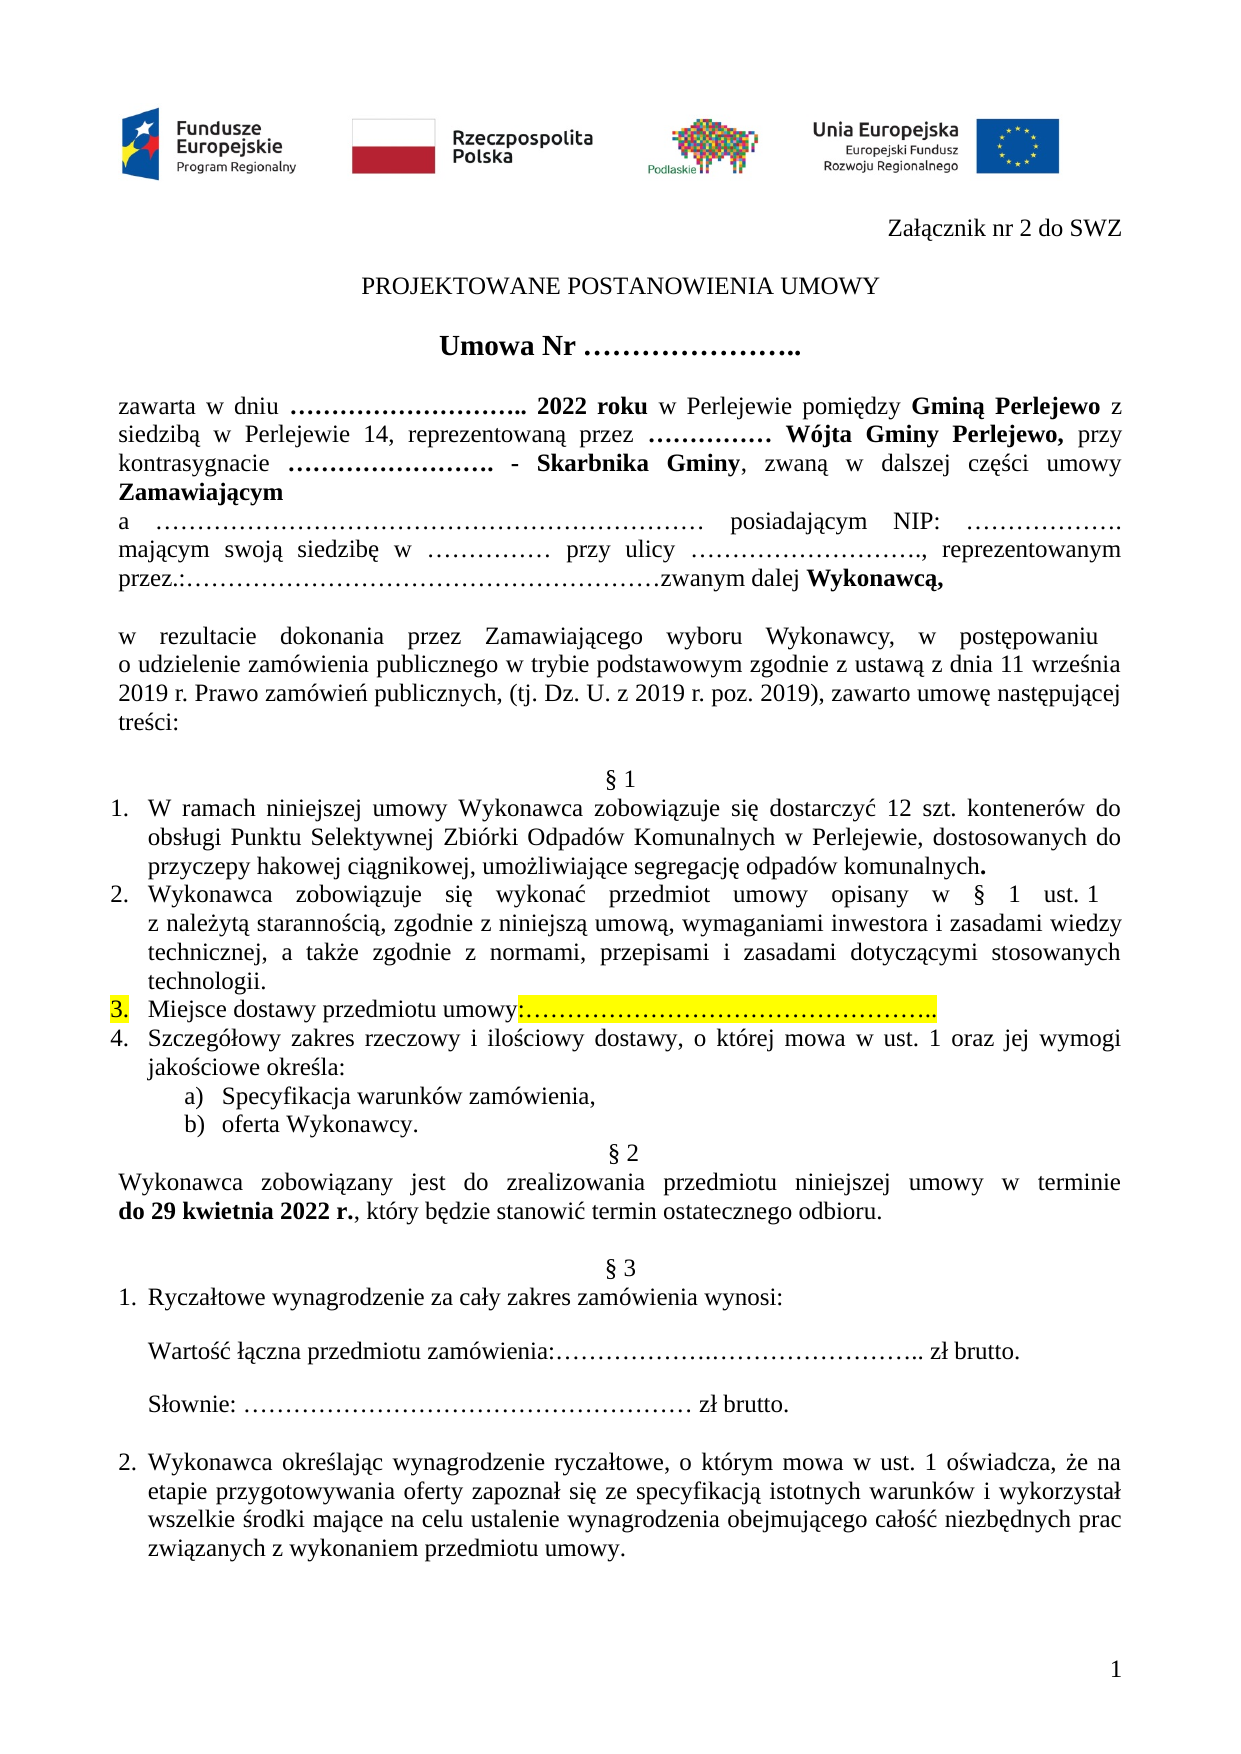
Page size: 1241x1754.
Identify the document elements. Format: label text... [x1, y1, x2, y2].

text § 2 [118, 1138, 1122, 1167]
list Miejsce dostawy przedmiotu umowy:………………………………………….. [110, 994, 1122, 1023]
text zawarta w dniu ……………………….. 2022 roku w Perlejewie pomiędzy Gminą Perlejewo z siedzibą w Perlejewie 14, reprezentowaną przez …………… Wójta Gminy Perlejewo, przy kontrasygnacie ……………………. - Skarbnika Gminy, zwaną w dalszej części umowy Zamawiającym [118, 391, 1122, 506]
text Wartość łączna przedmiotu zamówienia:……………….…………………….. zł brutto. [148, 1336, 1122, 1364]
list Specyfikacja warunków zamówienia, [184, 1081, 1122, 1109]
text Umowa Nr ………………….. [118, 328, 1122, 362]
text w rezultacie dokonania przez Zamawiającego wyboru Wykonawcy, w postępowaniu o udzielenie zamówienia publicznego w trybie podstawowym zgodnie z ustawą z dnia 11 września 2019 r. Prawo zamówień publicznych, (tj. Dz. U. z 2019 r. poz. 2019), zawarto umowę następującej treści: [118, 621, 1122, 736]
text Słownie: ……………………………………………… zł brutto. [148, 1389, 1122, 1418]
text a ………………………………………………………… posiadającym NIP: ………………. mającym swoją siedzibę w …………… przy ulicy ………………………., reprezentowanym przez.:…………………………………………………zwanym dalej Wykonawcą, [118, 506, 1122, 592]
text § 1 [118, 764, 1122, 793]
list W ramach niniejszej umowy Wykonawca zobowiązuje się dostarczyć 12 szt. kontenerów do obsługi Punktu Selektywnej Zbiórki Odpadów Komunalnych w Perlejewie, dostosowanych do przyczepy hakowej ciągnikowej, umożliwiające segregację odpadów komunalnych. [110, 793, 1122, 879]
subtitle Załącznik nr 2 do SWZ [118, 213, 1122, 242]
text Wykonawca zobowiązany jest do zrealizowania przedmiotu niniejszej umowy w terminie do 29 kwietnia 2022 r., który będzie stanowić termin ostatecznego odbioru. [118, 1167, 1122, 1224]
list oferta Wykonawcy. [184, 1109, 1122, 1138]
list Szczegółowy zakres rzeczowy i ilościowy dostawy, o której mowa w ust. 1 oraz jej wymogi jakościowe określa: [110, 1023, 1122, 1081]
list Ryczałtowe wynagrodzenie za cały zakres zamówienia wynosi: [118, 1282, 1122, 1311]
picture [118, 103, 1063, 185]
list Wykonawca określając wynagrodzenie ryczałtowe, o którym mowa w ust. 1 oświadcza, że na etapie przygotowywania oferty zapoznał się ze specyfikacją istotnych warunków i wykorzystał wszelkie środki mające na celu ustalenie wynagrodzenia obejmującego całość niezbędnych prac związanych z wykonaniem przedmiotu umowy. [118, 1447, 1122, 1562]
text PROJEKTOWANE POSTANOWIENIA UMOWY [119, 271, 1122, 300]
list Wykonawca zobowiązuje się wykonać przedmiot umowy opisany w § 1 ust. 1 z należytą starannością, zgodnie z niniejszą umową, wymaganiami inwestora i zasadami wiedzy technicznej, a także zgodnie z normami, przepisami i zasadami dotyczącymi stosowanych technologii. [110, 879, 1122, 994]
text § 3 [118, 1253, 1122, 1282]
